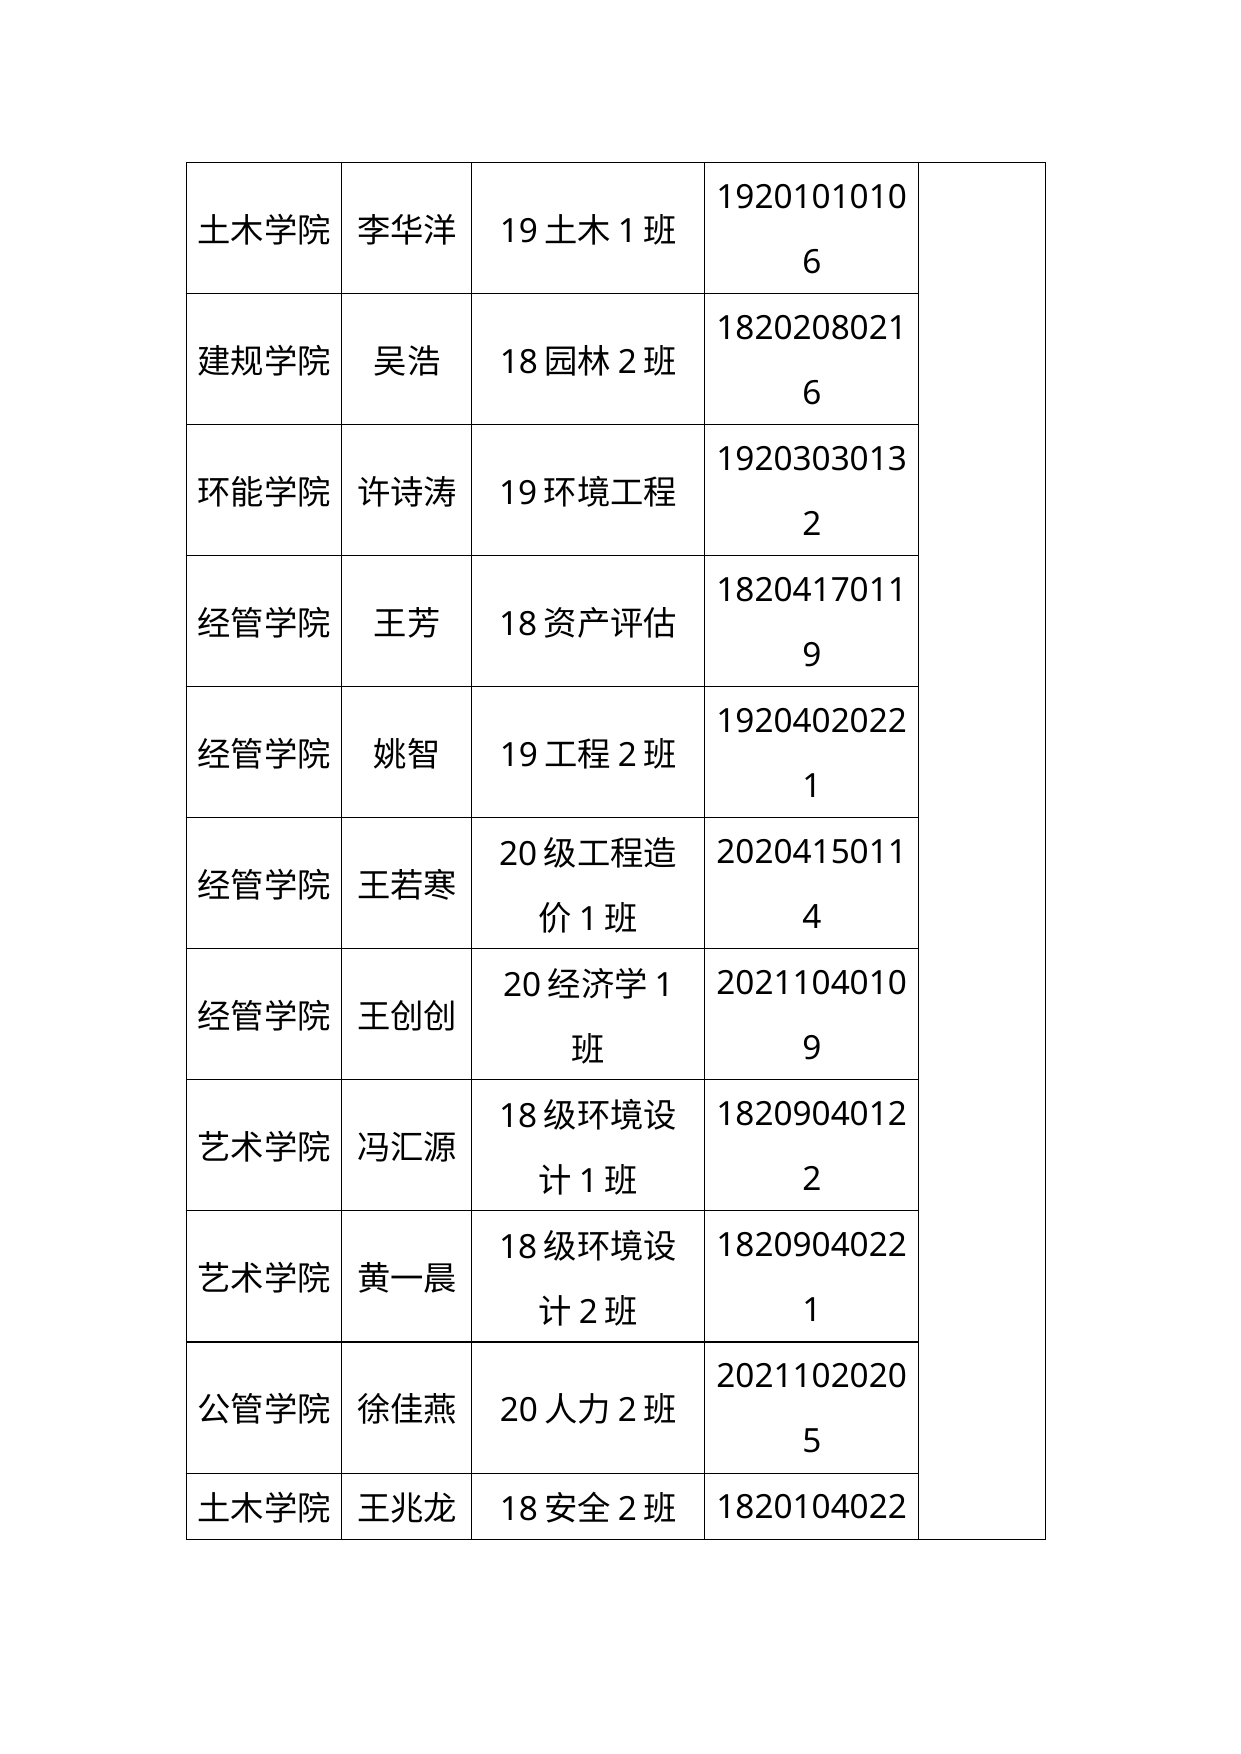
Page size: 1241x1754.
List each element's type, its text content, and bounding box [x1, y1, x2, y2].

table_cell 土木学院 [187, 163, 341, 293]
table_cell 18202080216 [705, 294, 918, 424]
table_cell 19工程2班 [472, 687, 704, 817]
table_cell 19203030132 [705, 425, 918, 555]
table_cell 经管学院 [187, 556, 341, 686]
table_cell 经管学院 [187, 687, 341, 817]
table_cell 艺术学院 [187, 1211, 341, 1341]
table_cell 19201010106 [705, 163, 918, 293]
table_cell 18209040221 [705, 1211, 918, 1341]
table_cell 王兆龙 [342, 1474, 471, 1538]
table_cell 20人力2班 [472, 1343, 704, 1472]
table_cell 18园林2班 [472, 294, 704, 424]
table_cell 建规学院 [187, 294, 341, 424]
table_cell 王创创 [342, 949, 471, 1079]
table_cell 19土木1班 [472, 163, 704, 293]
table_cell 黄一晨 [342, 1211, 471, 1341]
table_cell 经管学院 [187, 949, 341, 1079]
table_cell 徐佳燕 [342, 1343, 471, 1472]
table_cell 20211040109 [705, 949, 918, 1079]
table_cell 18201040224 [705, 1474, 918, 1538]
table_cell 19环境工程 [472, 425, 704, 555]
table_cell 李华洋 [342, 163, 471, 293]
table_cell 20经济学1班 [472, 949, 704, 1079]
table_cell 艺术学院 [187, 1080, 341, 1210]
table_cell 18级环境设计2班 [472, 1211, 704, 1341]
table_cell 18资产评估 [472, 556, 704, 686]
table_cell 20级工程造价1班 [472, 818, 704, 948]
table_cell 姚智 [342, 687, 471, 817]
table_cell 王若寒 [342, 818, 471, 948]
table_cell 许诗涛 [342, 425, 471, 555]
table_cell 公管学院 [187, 1343, 341, 1472]
table_cell 18204170119 [705, 556, 918, 686]
table_cell 冯汇源 [342, 1080, 471, 1210]
table_cell 王芳 [342, 556, 471, 686]
table_cell 19204020221 [705, 687, 918, 817]
table_cell 吴浩 [342, 294, 471, 424]
table_cell 经管学院 [187, 818, 341, 948]
table_cell 18209040122 [705, 1080, 918, 1210]
table_cell 环能学院 [187, 425, 341, 555]
table_cell 20211020205 [705, 1343, 918, 1472]
table_cell 土木学院 [187, 1474, 341, 1538]
table_cell 18安全2班 [472, 1474, 704, 1538]
table_cell 18级环境设计1班 [472, 1080, 704, 1210]
table_cell 20204150114 [705, 818, 918, 948]
